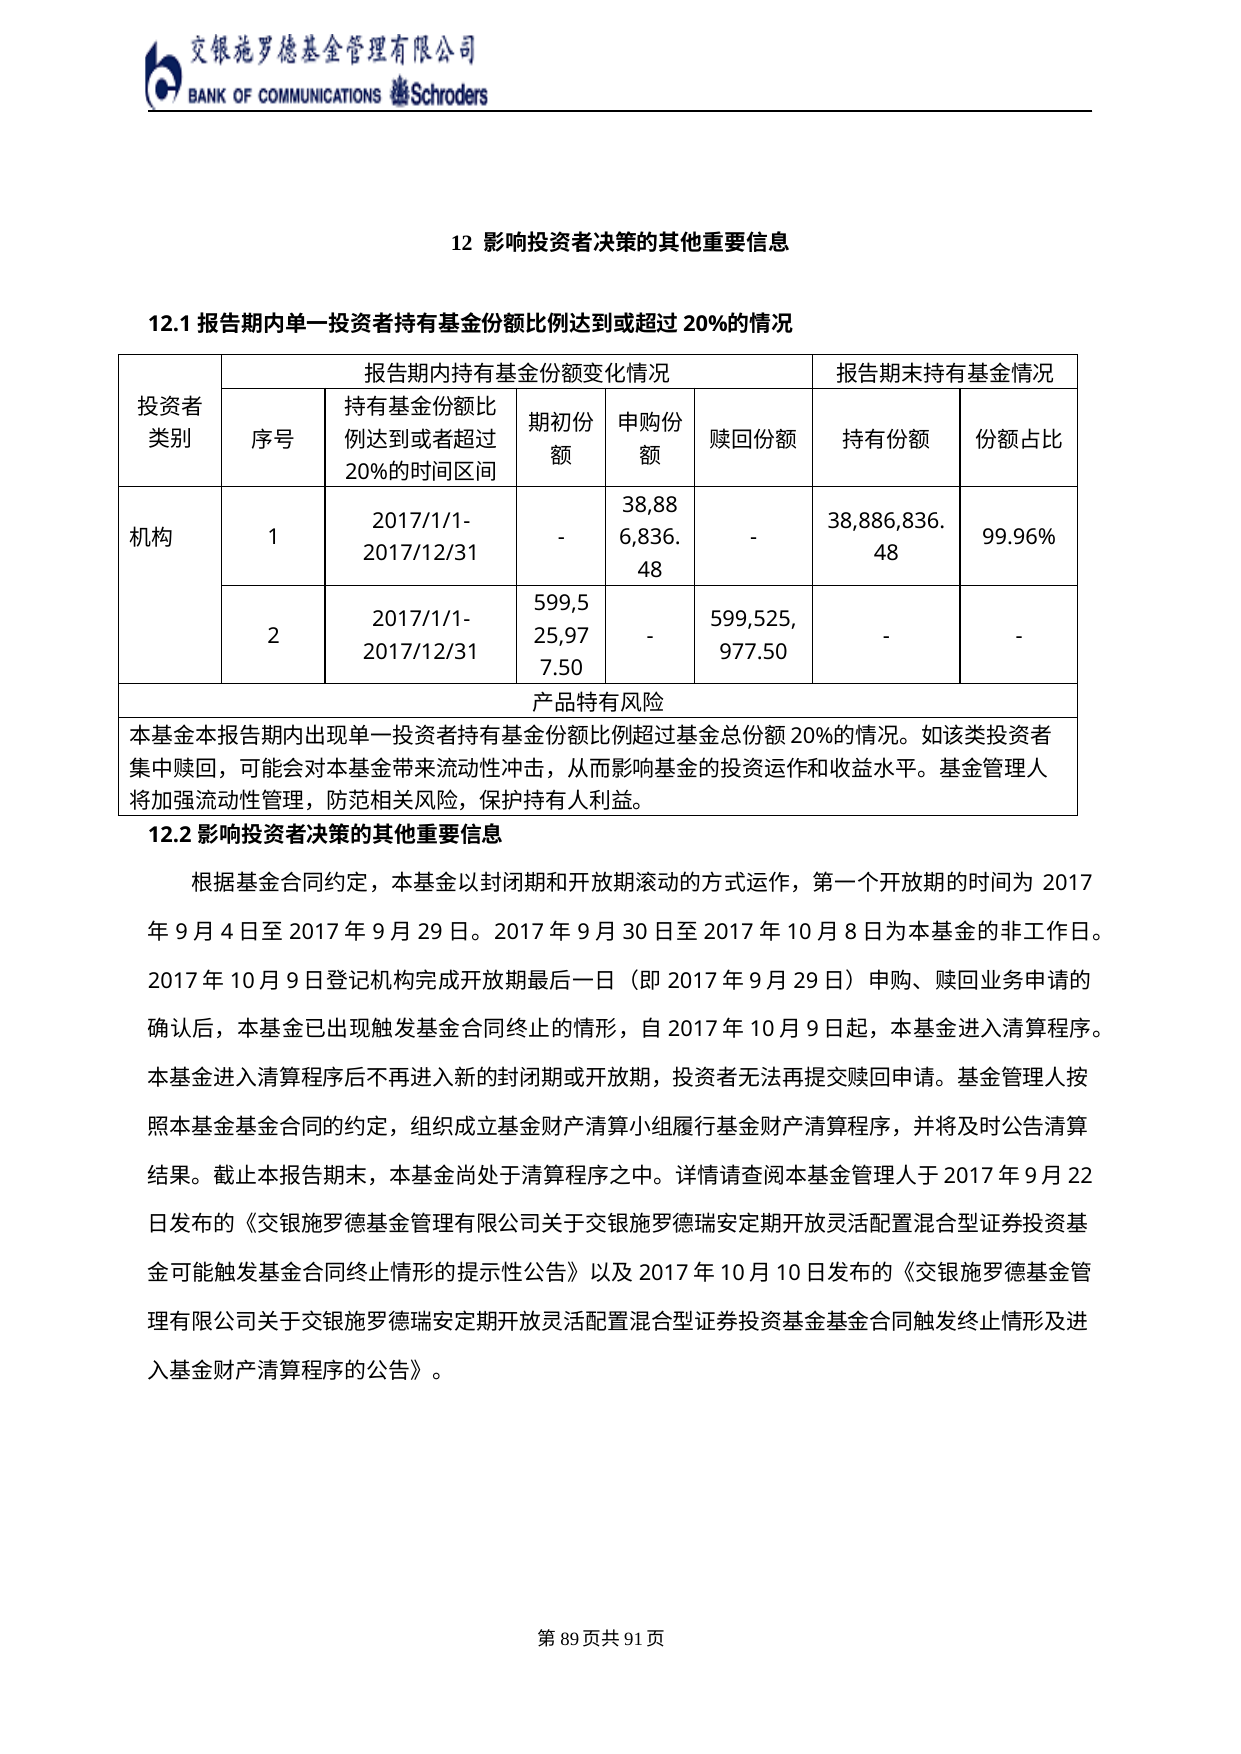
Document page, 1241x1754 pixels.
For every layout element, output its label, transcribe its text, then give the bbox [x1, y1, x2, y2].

table_cell - [517, 487, 605, 585]
table_header 投资者类别 [119, 355, 221, 486]
subtitle 12 影响投资者决策的其他重要信息 [148, 225, 1092, 257]
text 12.2 影响投资者决策的其他重要信息 [148, 816, 1092, 849]
table_cell 2017/1/1-2017/12/31 [326, 487, 516, 585]
table_cell - [961, 586, 1077, 683]
table_cell 机构 [119, 487, 221, 683]
table_cell 本基金本报告期内出现单一投资者持有基金份额比例超过基金总份额20%的情况。如该类投资者集中赎回，可能会对本基金带来流动性冲击，从而影响基金的投资运作和收益水平。基金管理人将加强流动性管理，防范相关风险，保护持有人利益。 [119, 718, 1077, 815]
table_cell 38,886,836.48 [606, 487, 694, 585]
table_cell 持有份额 [813, 389, 959, 486]
table_cell 序号 [222, 389, 324, 486]
table_cell - [813, 586, 959, 683]
table_cell 期初份额 [517, 389, 605, 486]
table_cell 38,886,836.48 [813, 487, 959, 585]
table_cell - [695, 487, 812, 585]
table_cell 99.96% [961, 487, 1077, 585]
table_cell 产品特有风险 [119, 684, 1077, 717]
table_cell 赎回份额 [695, 389, 812, 486]
table_header 报告期末持有基金情况 [813, 355, 1077, 388]
table_cell 份额占比 [961, 389, 1077, 486]
table_cell 599,525,977.50 [695, 586, 812, 683]
table_header 报告期内持有基金份额变化情况 [222, 355, 812, 388]
table_cell 599,525,977.50 [517, 586, 605, 683]
table_cell 2 [222, 586, 324, 683]
table_cell 2017/1/1-2017/12/31 [326, 586, 516, 683]
table_cell 申购份额 [606, 389, 694, 486]
picture [145, 34, 488, 110]
text 根据基金合同约定，本基金以封闭期和开放期滚动的方式运作，第一个开放期的时间为2017年9月4日至2017年9月29日。2017年9月30日至2017年10月8日为本基金的非工作日。2017年10月9日登记机构完成开放期最后一日（即2017年9月29日）申购、赎回业务申请的确认后，本基金已出现触发基金合同终止的情形，自2017年10月9日起，本基金进入清算程序。本基金进入清算程序后不再进入新的封闭期或开放期，投资者无法再提交赎回申请。基金管理人按照本基金基金合同的约定，组织成立基金财产清算小组履行基金财产清算程序，并将及时公告清算结果。截止本报告期末，本基金尚处于清算程序之中。详情请查阅本基金管理人于2017年9月22日发布的《交银施罗德基金管理有限公司关于交银施罗德瑞安定期开放灵活配置混合型证券投资基金可能触发基金合同终止情形的提示性公告》以及2017年10月10日发布的《交银施罗德基金管理有限公司关于交银施罗德瑞安定期开放灵活配置混合型证券投资基金基金合同触发终止情形及进入基金财产清算程序的公告》。 [148, 865, 1092, 1385]
table_cell 1 [222, 487, 324, 585]
table_cell - [606, 586, 694, 683]
table_cell 持有基金份额比例达到或者超过20%的时间区间 [326, 389, 516, 486]
text 12.1 报告期内单一投资者持有基金份额比例达到或超过20%的情况 [148, 306, 1092, 338]
